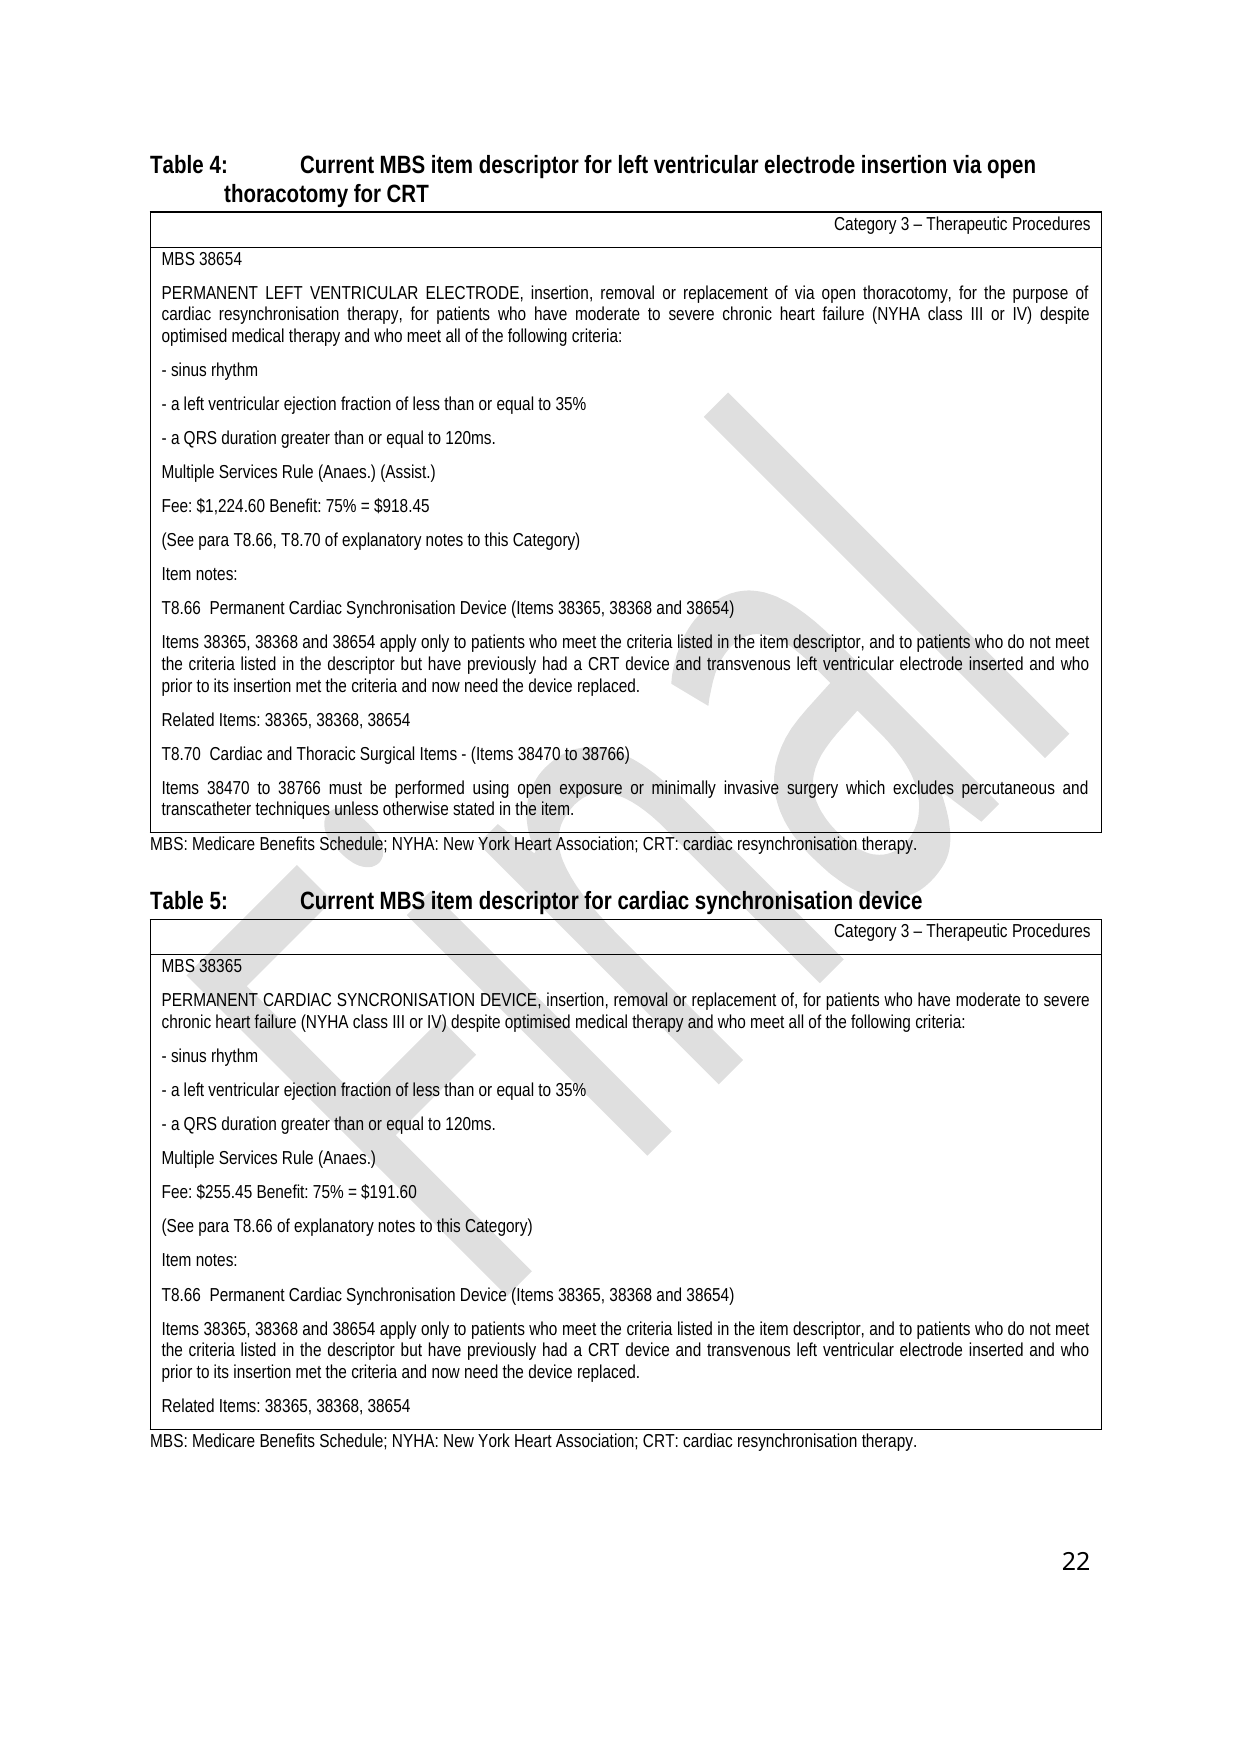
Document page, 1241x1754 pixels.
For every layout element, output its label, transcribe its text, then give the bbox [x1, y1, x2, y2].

text MBS: Medicare Benefits Schedule; NYHA: New York Heart Association; CRT: cardiac resynchronisation therapy. [150, 833, 1090, 855]
text Table 5: Current MBS item descriptor for cardiac synchronisation device [150, 886, 1090, 915]
table_header Category 3 – Therapeutic Procedures [151, 213, 1101, 247]
table_cell MBS 38365 PERMANENT CARDIAC SYNCRONISATION DEVICE, insertion, removal or replacement of, for patients who have moderate to severe chronic heart failure (NYHA class III or IV) despite optimised medical therapy and who meet all of the following criteria: - sinus rhythm - a left ventricular ejection fraction of less than or equal to 35% - a QRS duration greater than or equal to 120ms. Multiple Services Rule (Anaes.) Fee: $255.45 Benefit: 75% = $191.60 (See para T8.66 of explanatory notes to this Category) Item notes: T8.66 Permanent Cardiac Synchronisation Device (Items 38365, 38368 and 38654) Items 38365, 38368 and 38654 apply only to patients who meet the criteria listed in the item descriptor, and to patients who do not meet the criteria listed in the descriptor but have previously had a CRT device and transvenous left ventricular electrode inserted and who prior to its insertion met the criteria and now need the device replaced. Related Items: 38365, 38368, 38654 [151, 955, 1101, 1429]
table_cell MBS 38654 PERMANENT LEFT VENTRICULAR ELECTRODE, insertion, removal or replacement of via open thoracotomy, for the purpose of cardiac resynchronisation therapy, for patients who have moderate to severe chronic heart failure (NYHA class III or IV) despite optimised medical therapy and who meet all of the following criteria: - sinus rhythm - a left ventricular ejection fraction of less than or equal to 35% - a QRS duration greater than or equal to 120ms. Multiple Services Rule (Anaes.) (Assist.) Fee: $1,224.60 Benefit: 75% = $918.45 (See para T8.66, T8.70 of explanatory notes to this Category) Item notes: T8.66 Permanent Cardiac Synchronisation Device (Items 38365, 38368 and 38654) Items 38365, 38368 and 38654 apply only to patients who meet the criteria listed in the item descriptor, and to patients who do not meet the criteria listed in the descriptor but have previously had a CRT device and transvenous left ventricular electrode inserted and who prior to its insertion met the criteria and now need the device replaced. Related Items: 38365, 38368, 38654 T8.70 Cardiac and Thoracic Surgical Items - (Items 38470 to 38766) Items 38470 to 38766 must be performed using open exposure or minimally invasive surgery which excludes percutaneous and transcatheter techniques unless otherwise stated in the item. [151, 248, 1101, 832]
text MBS: Medicare Benefits Schedule; NYHA: New York Heart Association; CRT: cardiac resynchronisation therapy. [150, 1430, 1090, 1451]
text Table 4: Current MBS item descriptor for left ventricular electrode insertion via open thoracotomy for CRT [150, 150, 1090, 207]
table_header Category 3 – Therapeutic Procedures [151, 920, 1101, 954]
